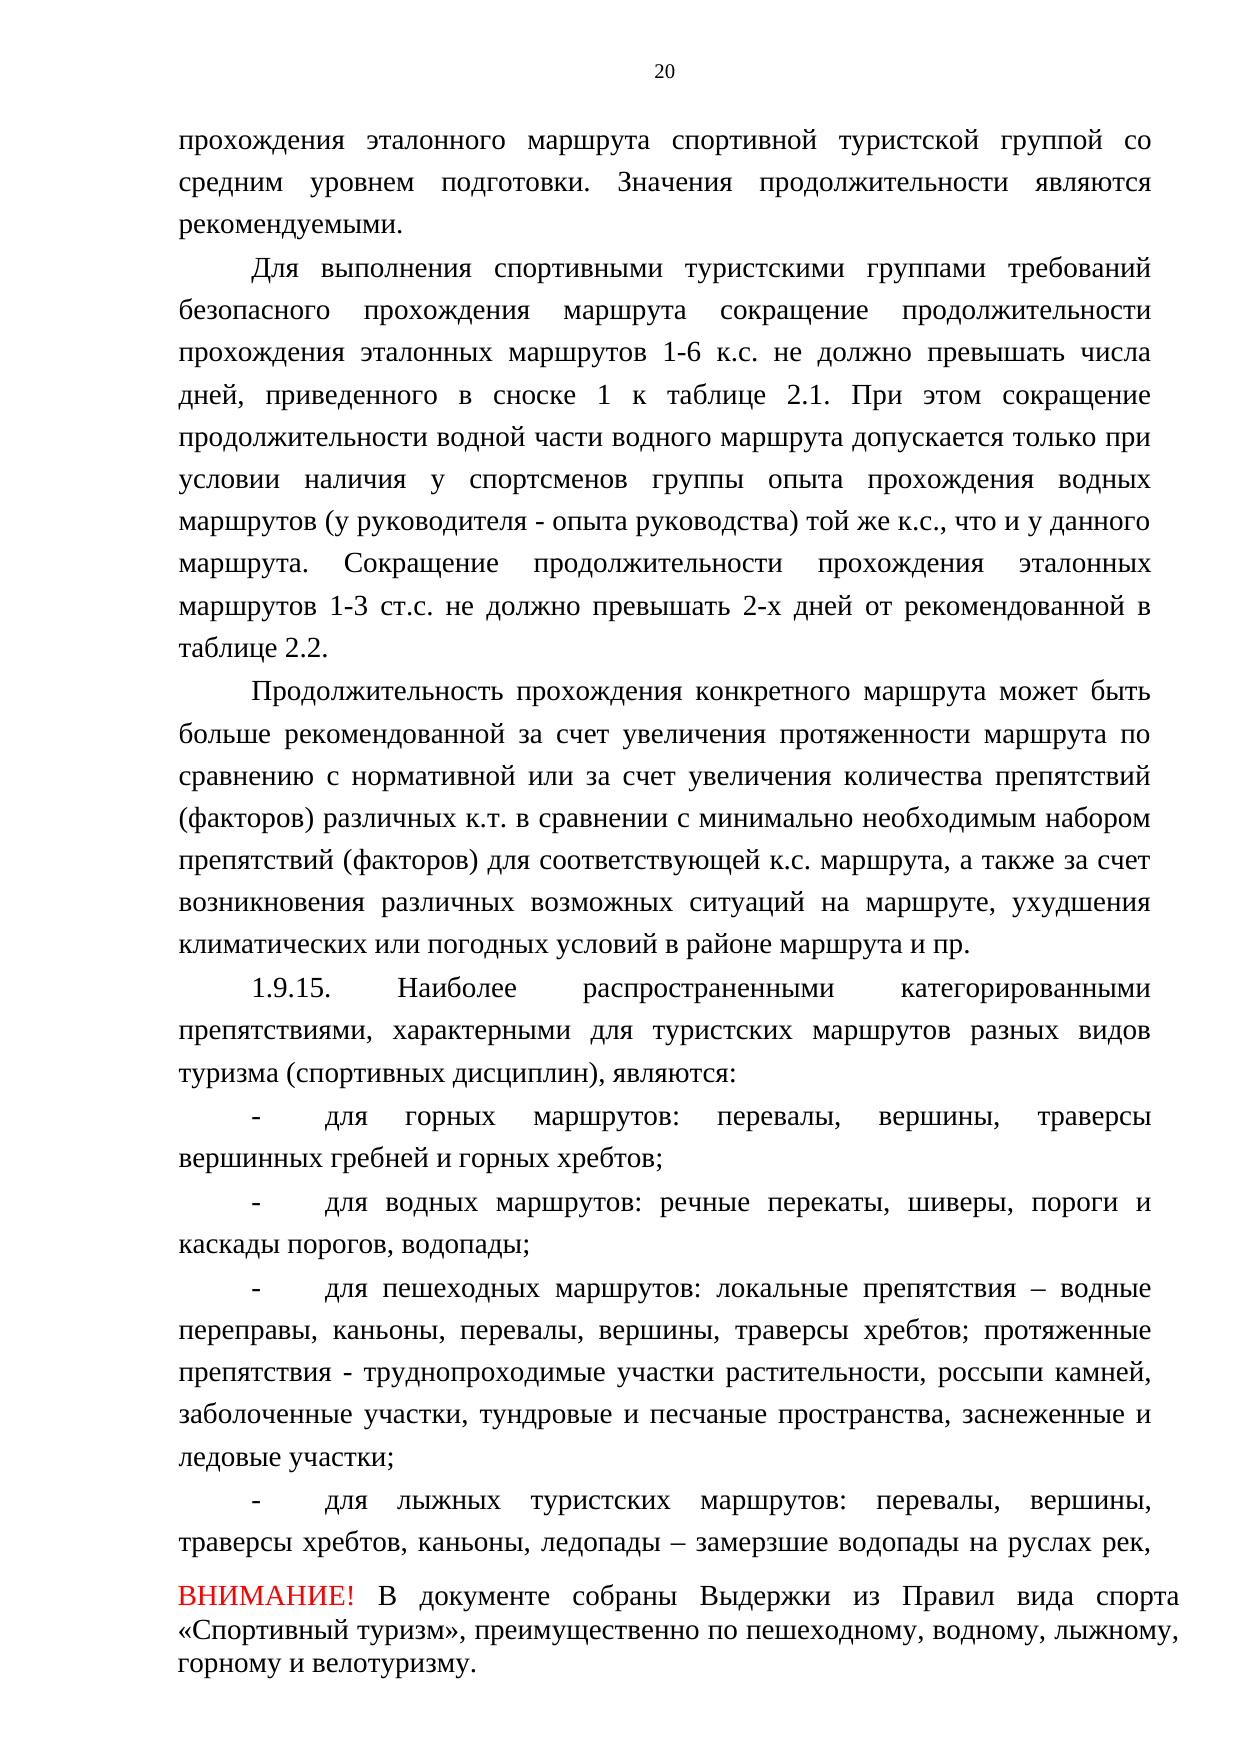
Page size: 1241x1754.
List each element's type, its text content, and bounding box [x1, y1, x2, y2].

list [178, 1482, 1152, 1558]
list для пешеходных маршрутов: локальные препятствия – водные переправы, каньоны, перевалы, вершины, траверсы хребтов; протяженные препятствия - труднопроходимые участки растительности, россыпи камней, заболоченные участки, тундровые и песчаные пространства, заснеженные и ледовые участки; [178, 1270, 1152, 1472]
text Продолжительность прохождения конкретного маршрута может быть больше рекомендованной за счет увеличения протяженности маршрута по сравнению с нормативной или за счет увеличения количества препятствий (факторов) различных к.т. в сравнении с минимально необходимым набором препятствий (факторов) для соответствующей к.с. маршрута, а также за счет возникновения различных возможных ситуаций на маршруте, ухудшения климатических или погодных условий в районе маршрута и пр. [178, 673, 1152, 960]
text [178, 122, 1152, 240]
list для горных маршрутов: перевалы, вершины, траверсы вершинных гребней и горных хребтов; [178, 1098, 1152, 1174]
text 1.9.15. Наиболее распространенными категорированными препятствиями, характерными для туристских маршрутов разных видов туризма (спортивных дисциплин), являются: [178, 970, 1151, 1088]
text Для выполнения спортивными туристскими группами требований безопасного прохождения маршрута сокращение продолжительности прохождения эталонных маршрутов 1-6 к.с. не должно превышать числа дней, приведенного в сноске 1 к таблице 2.1. При этом сокращение продолжительности водной части водного маршрута допускается только при условии наличия у спортсменов группы опыта прохождения водных маршрутов (у руководителя - опыта руководства) той же к.с., что и у данного маршрута. Сокращение продолжительности прохождения эталонных маршрутов 1-3 ст.с. не должно превышать 2-х дней от рекомендованной в таблице 2.2. [178, 250, 1152, 663]
list для водных маршрутов: речные перекаты, шиверы, пороги и каскады порогов, водопады; [178, 1184, 1152, 1260]
